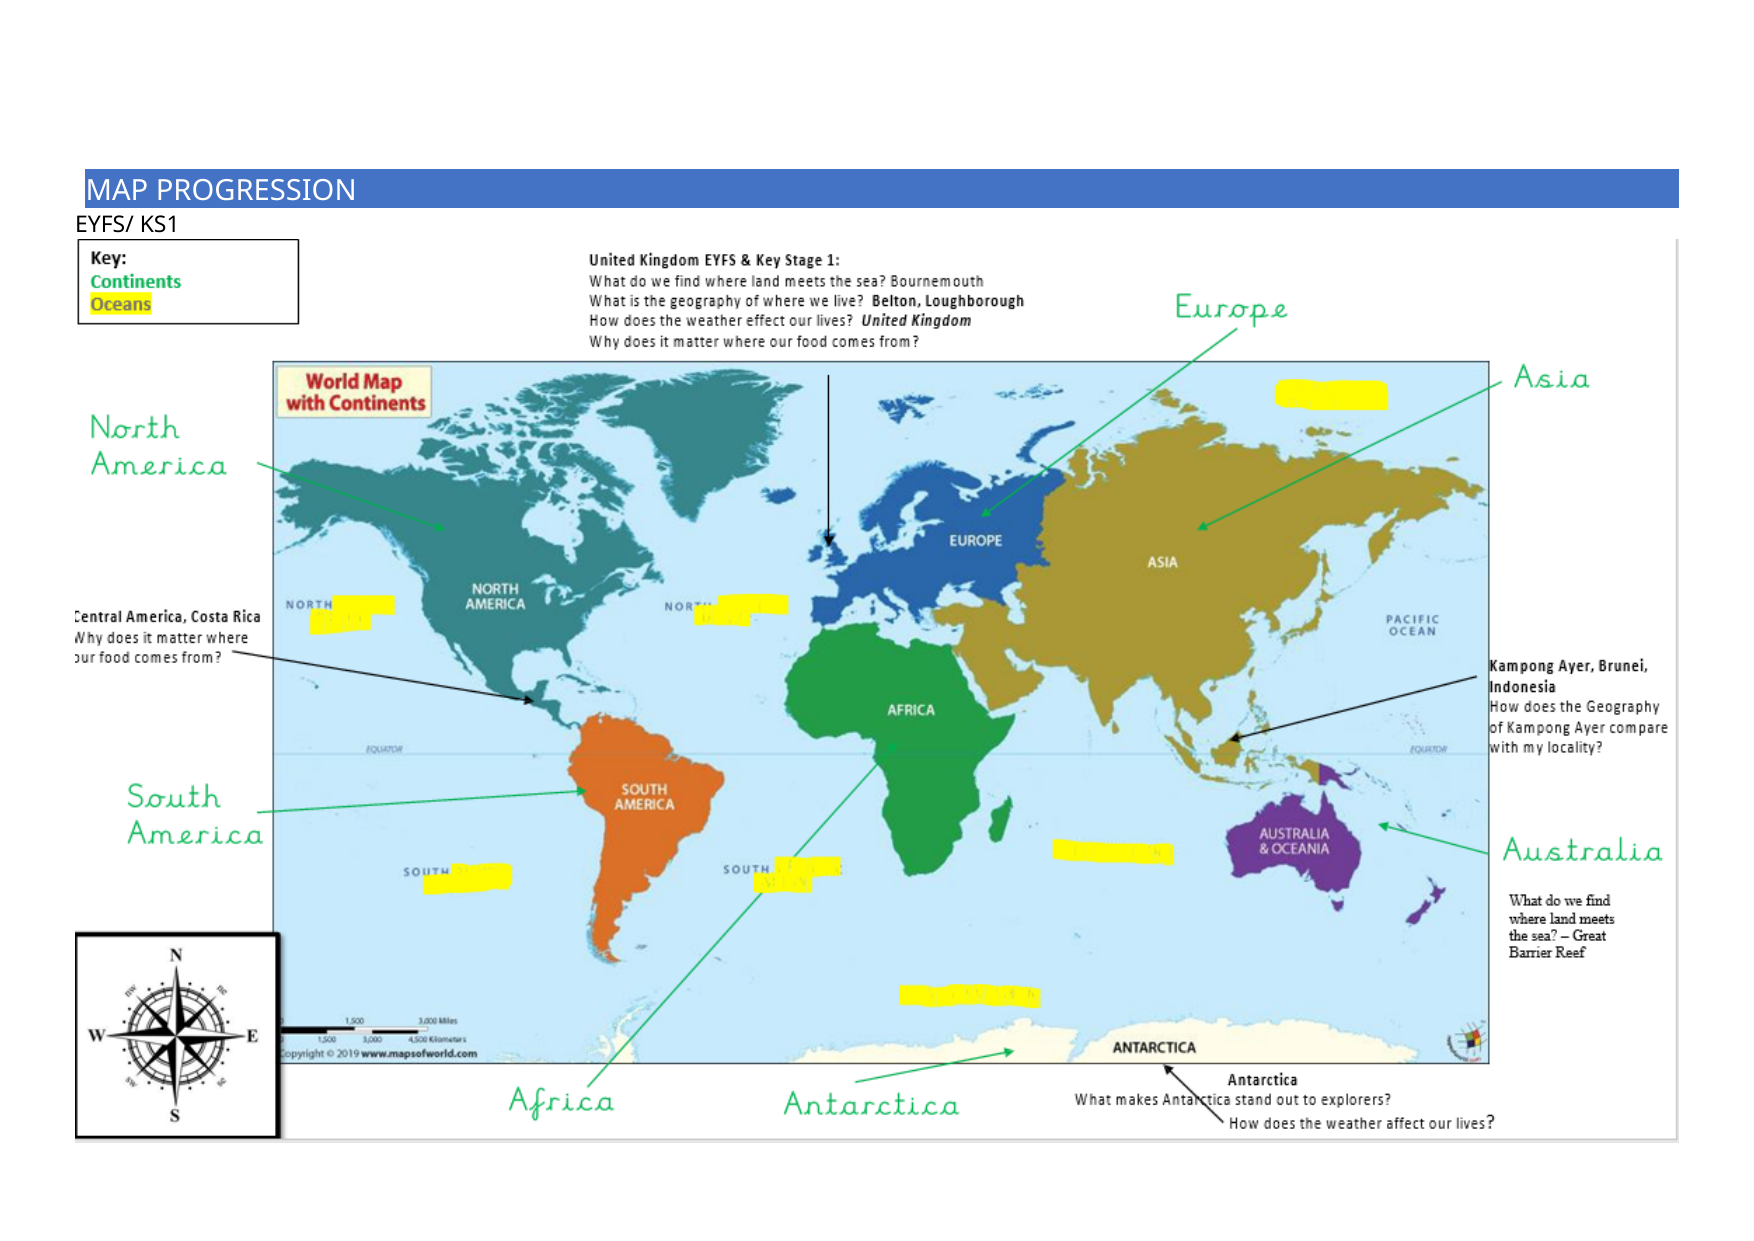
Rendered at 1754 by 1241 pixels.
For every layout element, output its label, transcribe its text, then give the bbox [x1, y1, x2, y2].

text MAP PROGRESSION [85, 169, 1679, 208]
text EYFS/ KS1 [75, 208, 1679, 239]
picture [75, 239, 1679, 1143]
